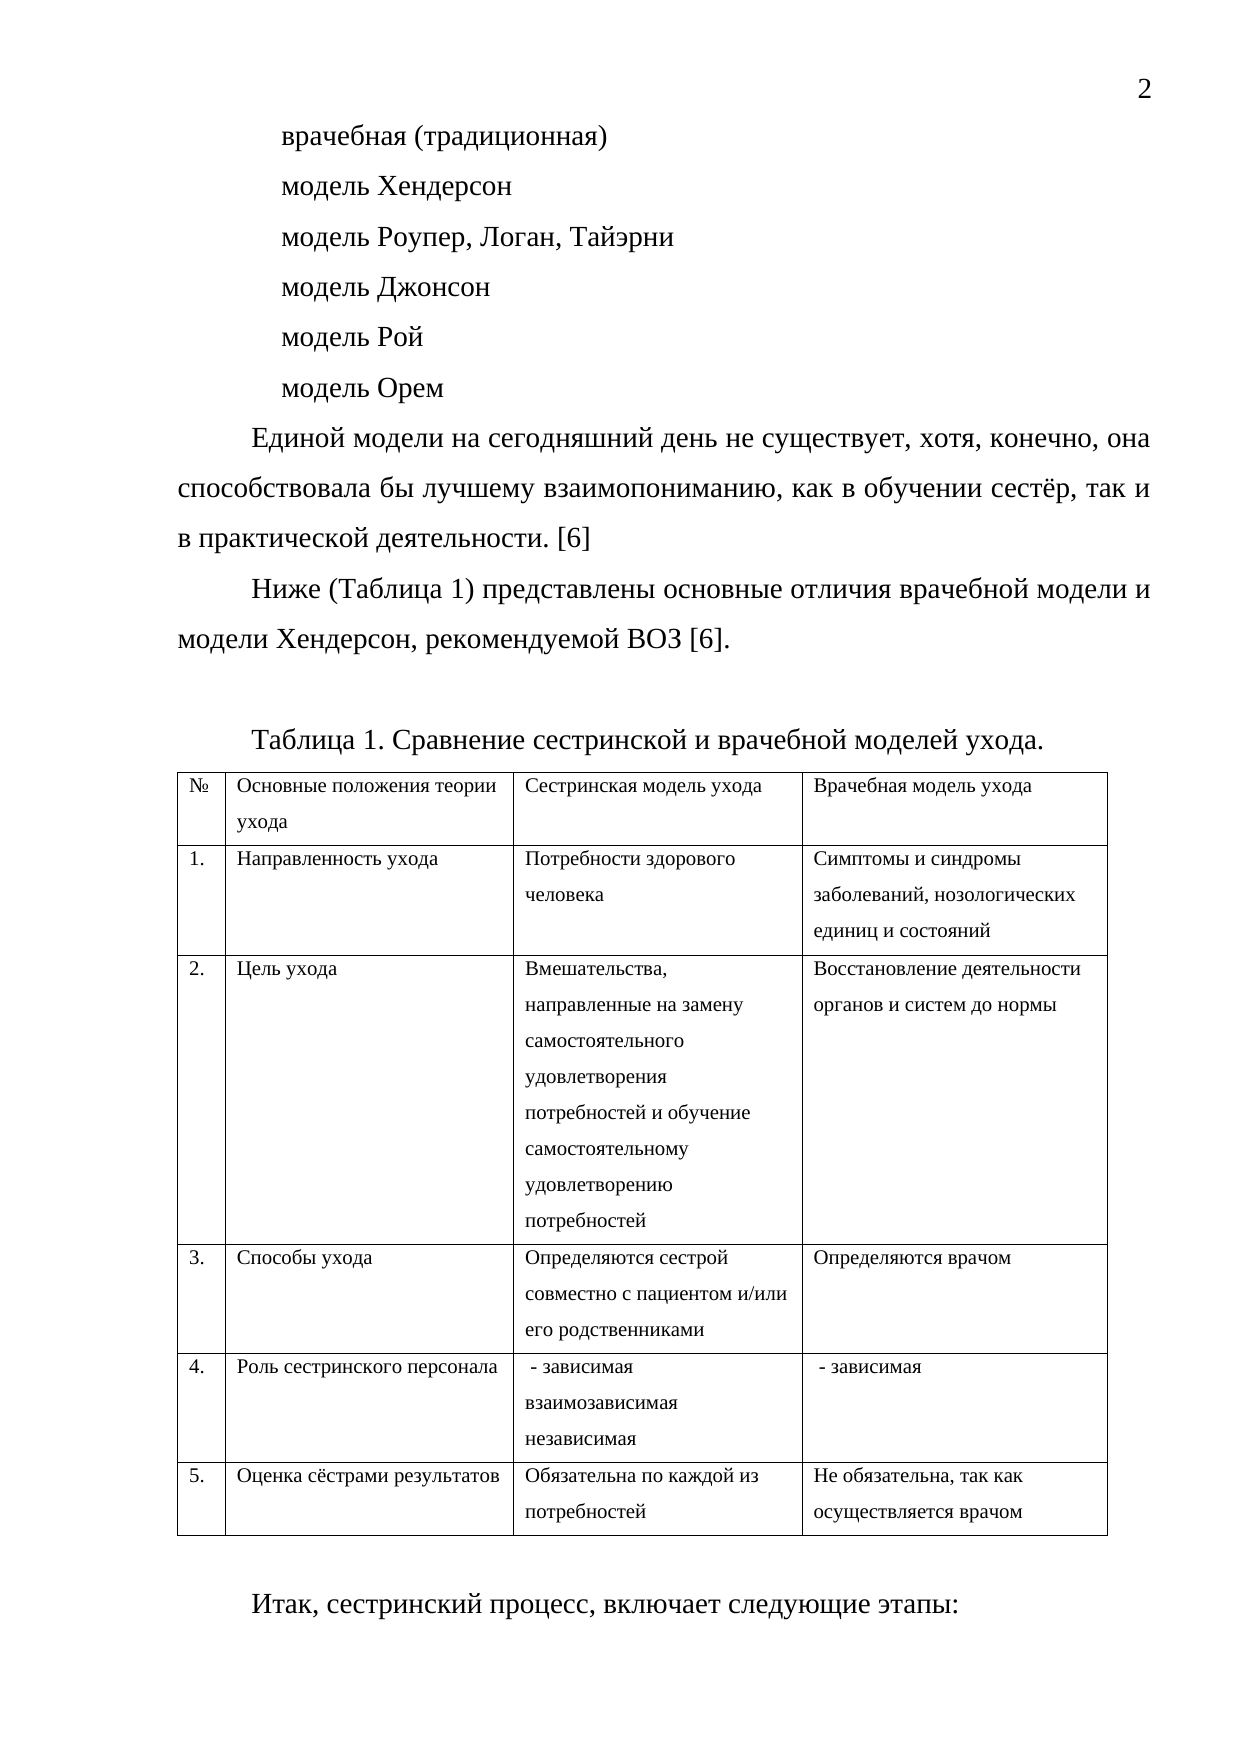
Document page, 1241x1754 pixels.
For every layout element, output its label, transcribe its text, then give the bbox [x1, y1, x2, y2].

table_cell 2. [178, 956, 225, 1244]
text  модель Роупер, Логан, Тайэрни [177, 219, 1152, 252]
table_cell Определяются врачом [803, 1245, 1107, 1353]
table_header Врачебная модель ухода [803, 773, 1107, 845]
table_cell Потребности здорового человека [514, 846, 802, 954]
table_header № [178, 773, 225, 845]
text  врачебная (традиционная) [177, 118, 1152, 152]
table_cell - зависимая взаимозависимая независимая [514, 1354, 802, 1462]
table_cell 4. [178, 1354, 225, 1462]
text Единой модели на сегодняшний день не существует, хотя, конечно, она способствовала бы лучшему взаимопониманию, как в обучении сестёр, так и в практической деятельности. [6] [177, 420, 1152, 554]
table_cell Оценка сёстрами результатов [226, 1463, 513, 1535]
table_cell 3. [178, 1245, 225, 1353]
table_cell 1. [178, 846, 225, 954]
table_cell Симптомы и синдромы заболеваний, нозологических единиц и состояний [803, 846, 1107, 954]
text  модель Джонсон [177, 269, 1152, 303]
table_cell Вмешательства, направленные на замену самостоятельного удовлетворения потребностей и обучение самостоятельному удовлетворению потребностей [514, 956, 802, 1244]
table_cell Не обязательна, так как осуществляется врачом [803, 1463, 1107, 1535]
table_header Основные положения теории ухода [226, 773, 513, 845]
table_cell Способы ухода [226, 1245, 513, 1353]
text Таблица 1. Сравнение сестринской и врачебной моделей ухода. [177, 722, 1152, 755]
table_cell 5. [178, 1463, 225, 1535]
table_cell Обязательна по каждой из потребностей [514, 1463, 802, 1535]
table_cell Направленность ухода [226, 846, 513, 954]
table_header Сестринская модель ухода [514, 773, 802, 845]
text  модель Рой [177, 319, 1152, 353]
table_cell Восстановление деятельности органов и систем до нормы [803, 956, 1107, 1244]
text Ниже (Таблица 1) представлены основные отличия врачебной модели и модели Хендерсон, рекомендуемой ВОЗ [6]. [177, 571, 1152, 655]
text  модель Орем [177, 370, 1152, 403]
table_cell - зависимая [803, 1354, 1107, 1462]
text  модель Хендерсон [177, 168, 1152, 202]
table_cell Цель ухода [226, 956, 513, 1244]
table_cell Определяются сестрой совместно с пациентом и/или его родственниками [514, 1245, 802, 1353]
text Итак, сестринский процесс, включает следующие этапы: [177, 1587, 1152, 1620]
table_cell Роль сестринского персонала [226, 1354, 513, 1462]
